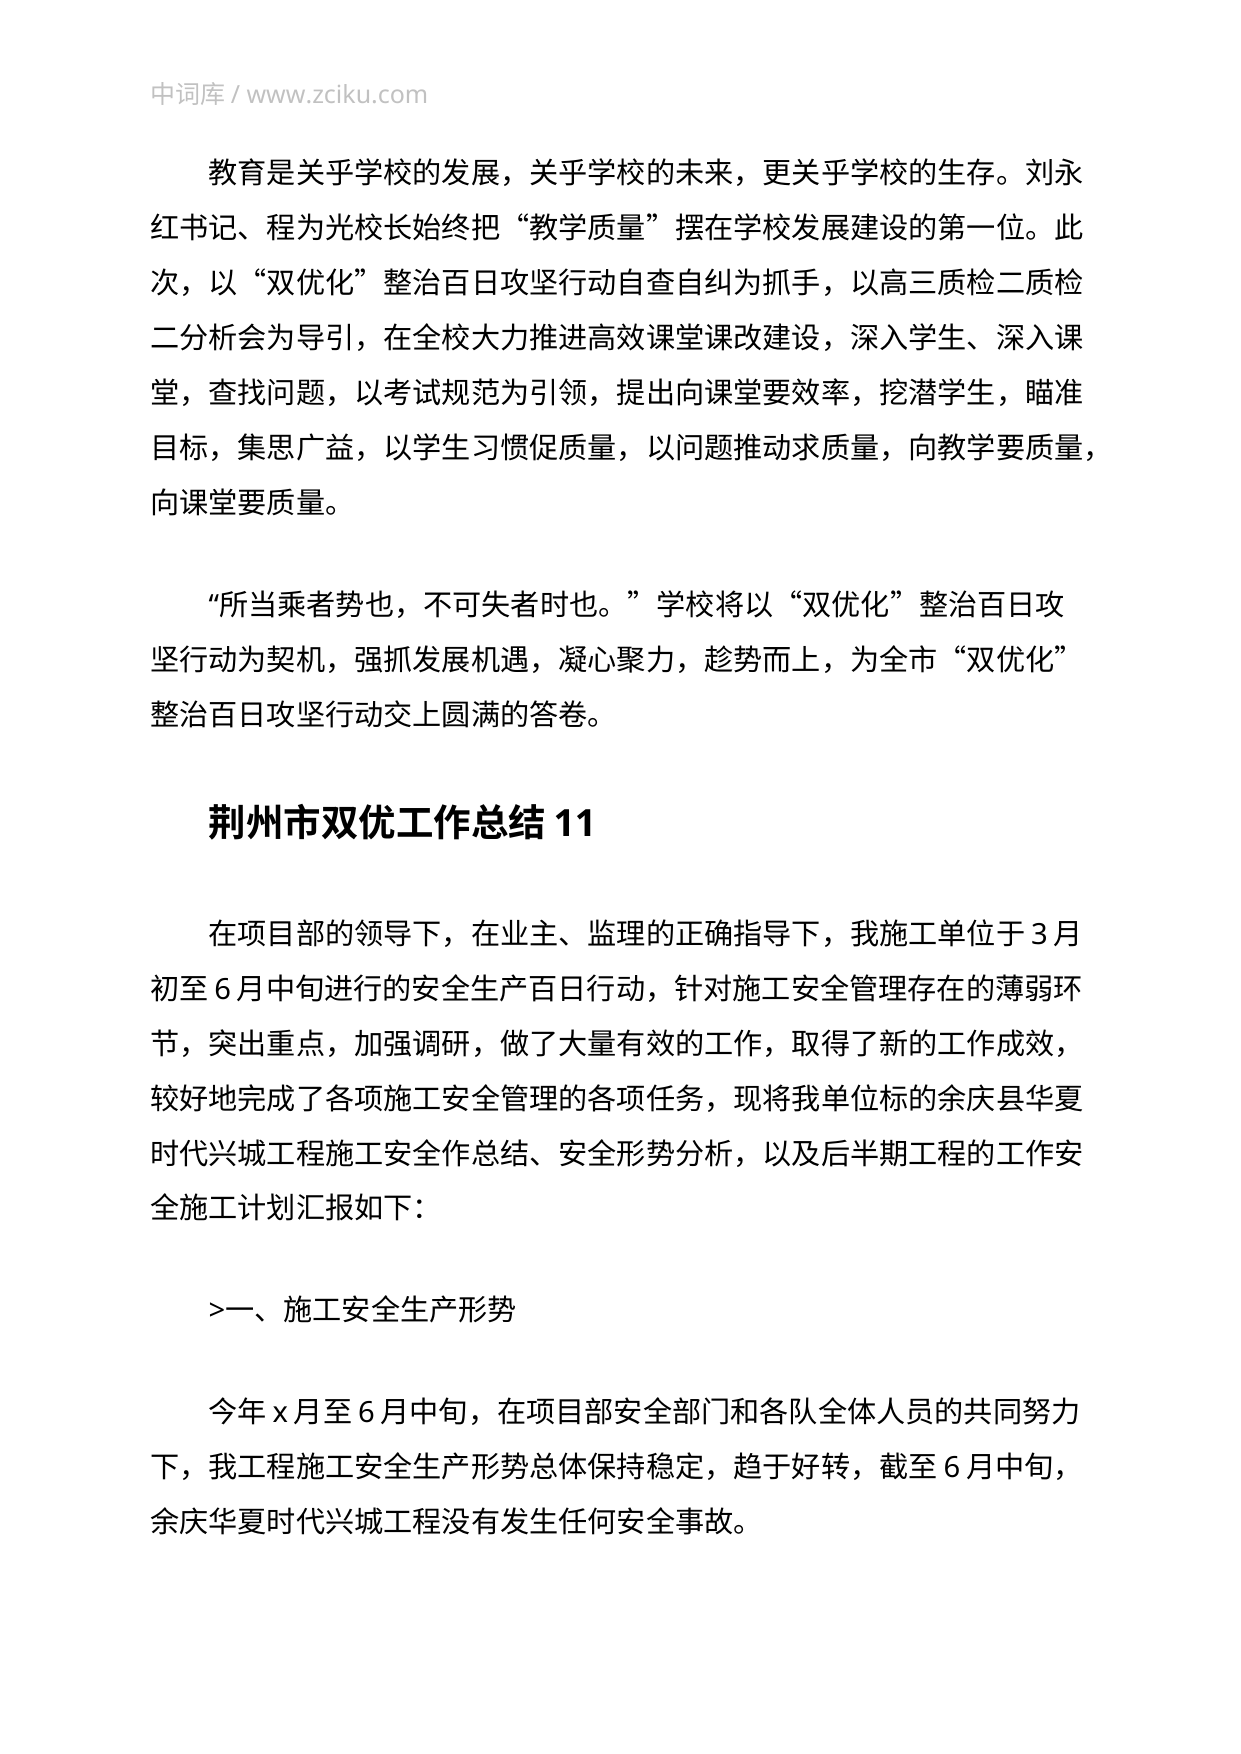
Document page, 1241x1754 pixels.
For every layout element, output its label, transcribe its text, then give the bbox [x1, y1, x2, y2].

text >一、施工安全生产形势 [150, 1287, 1090, 1329]
text 荆州市双优工作总结11 [150, 793, 1090, 847]
text “所当乘者势也，不可失者时也。”学校将以“双优化”整治百日攻坚行动为契机，强抓发展机遇，凝心聚力，趁势而上，为全市“双优化”整治百日攻坚行动交上圆满的答卷。 [150, 581, 1090, 733]
text 教育是关乎学校的发展，关乎学校的未来，更关乎学校的生存。刘永红书记、程为光校长始终把“教学质量”摆在学校发展建设的第一位。此次，以“双优化”整治百日攻坚行动自查自纠为抓手，以高三质检二质检二分析会为导引，在全校大力推进高效课堂课改建设，深入学生、深入课堂，查找问题，以考试规范为引领，提出向课堂要效率，挖潜学生，瞄准目标，集思广益，以学生习惯促质量，以问题推动求质量，向教学要质量，向课堂要质量。 [150, 150, 1090, 522]
text 今年x月至6月中旬，在项目部安全部门和各队全体人员的共同努力下，我工程施工安全生产形势总体保持稳定，趋于好转，截至6月中旬，余庆华夏时代兴城工程没有发生任何安全事故。 [150, 1389, 1090, 1541]
text 在项目部的领导下，在业主、监理的正确指导下，我施工单位于3月初至6月中旬进行的安全生产百日行动，针对施工安全管理存在的薄弱环节，突出重点，加强调研，做了大量有效的工作，取得了新的工作成效，较好地完成了各项施工安全管理的各项任务，现将我单位标的余庆县华夏时代兴城工程施工安全作总结、安全形势分析，以及后半期工程的工作安全施工计划汇报如下： [150, 910, 1090, 1227]
